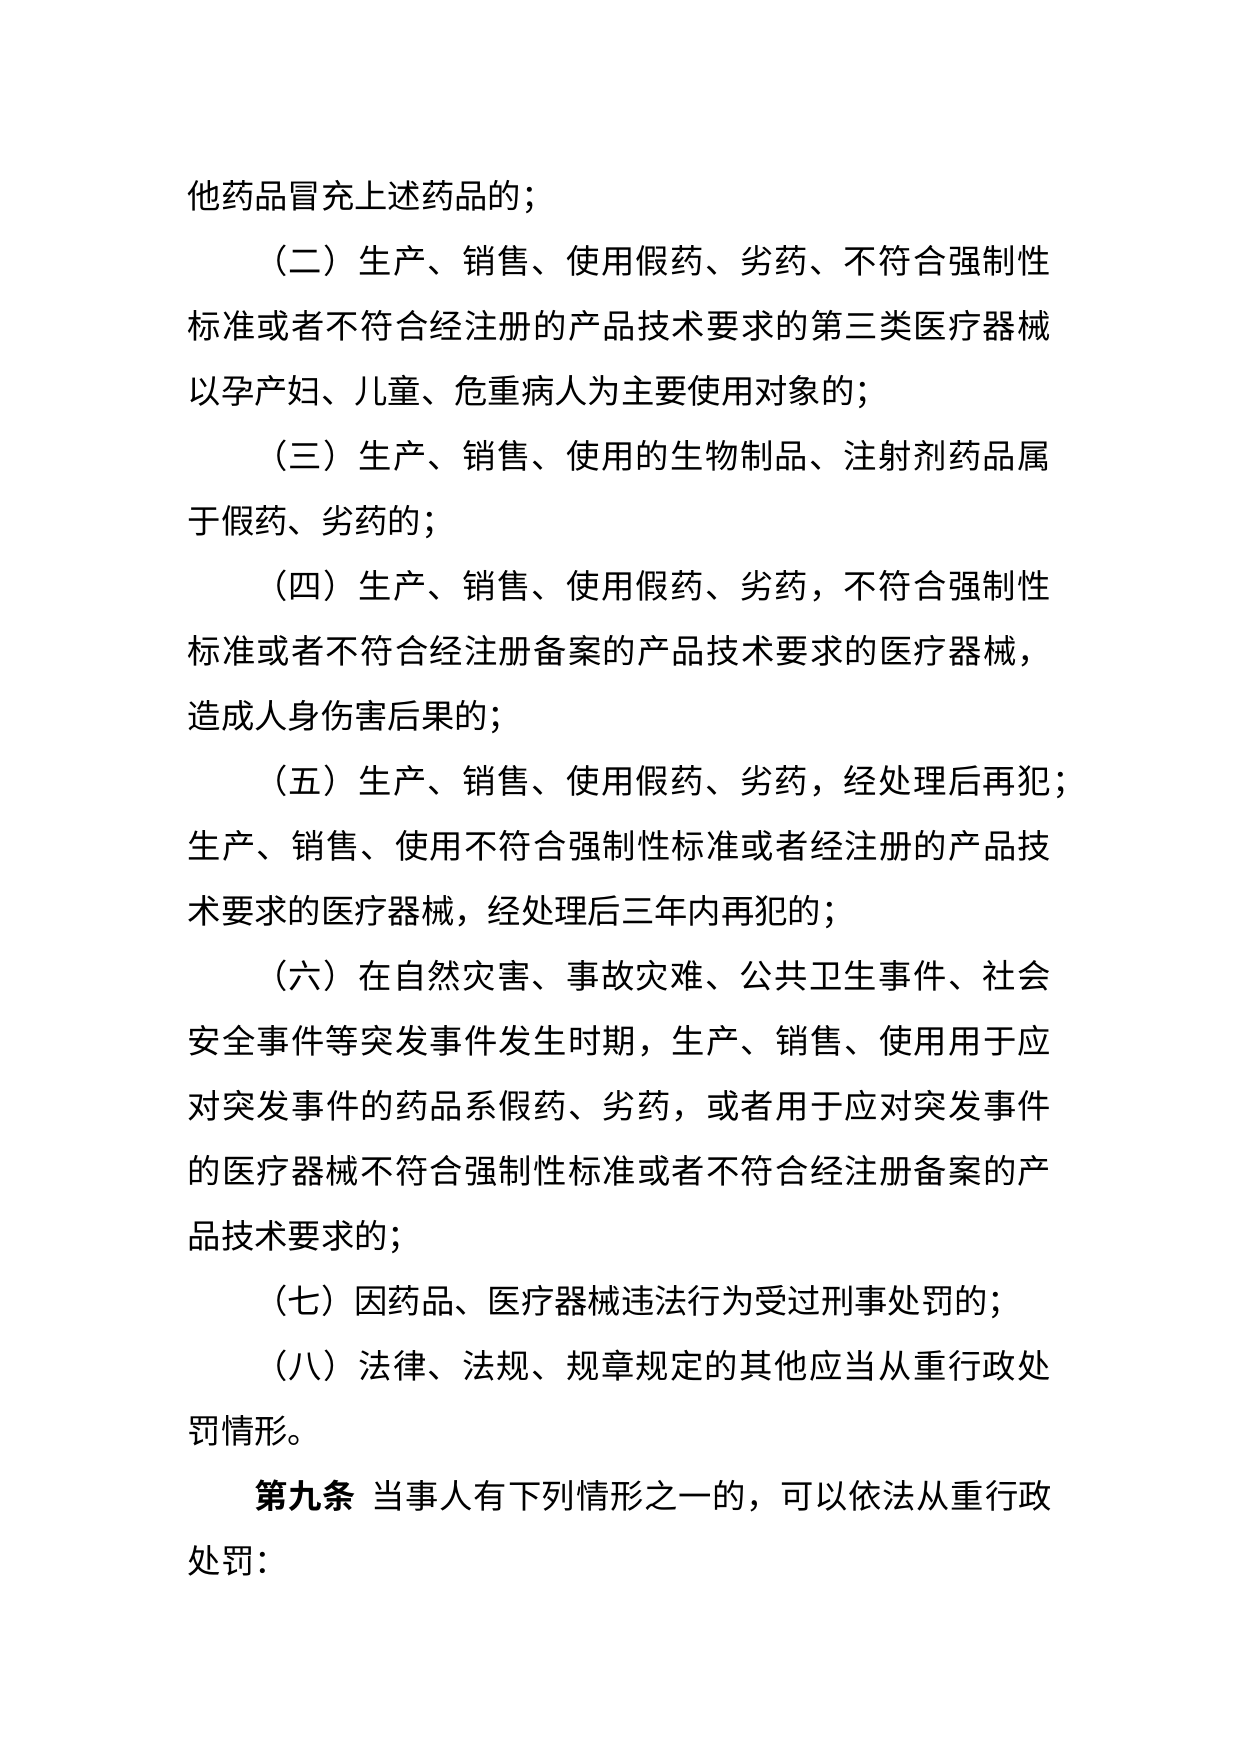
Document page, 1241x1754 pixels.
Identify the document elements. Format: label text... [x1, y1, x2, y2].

text （五）生产、销售、使用假药、劣药，经处理后再犯；生产、销售、使用不符合强制性标准或者经注册的产品技术要求的医疗器械，经处理后三年内再犯的； [187, 747, 1053, 942]
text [187, 162, 1053, 227]
text （七）因药品、医疗器械违法行为受过刑事处罚的； [187, 1267, 1053, 1332]
text （六）在自然灾害、事故灾难、公共卫生事件、社会安全事件等突发事件发生时期，生产、销售、使用用于应对突发事件的药品系假药、劣药，或者用于应对突发事件的医疗器械不符合强制性标准或者不符合经注册备案的产品技术要求的； [187, 942, 1053, 1267]
text （八）法律、法规、规章规定的其他应当从重行政处罚情形。 [187, 1332, 1053, 1462]
text （三）生产、销售、使用的生物制品、注射剂药品属于假药、劣药的； [187, 422, 1053, 552]
text （四）生产、销售、使用假药、劣药，不符合强制性标准或者不符合经注册备案的产品技术要求的医疗器械，造成人身伤害后果的； [187, 552, 1053, 747]
text 第九条 当事人有下列情形之一的，可以依法从重行政处罚： [187, 1462, 1053, 1592]
text （二）生产、销售、使用假药、劣药、不符合强制性标准或者不符合经注册的产品技术要求的第三类医疗器械，以孕产妇、儿童、危重病人为主要使用对象的； [187, 227, 1053, 422]
